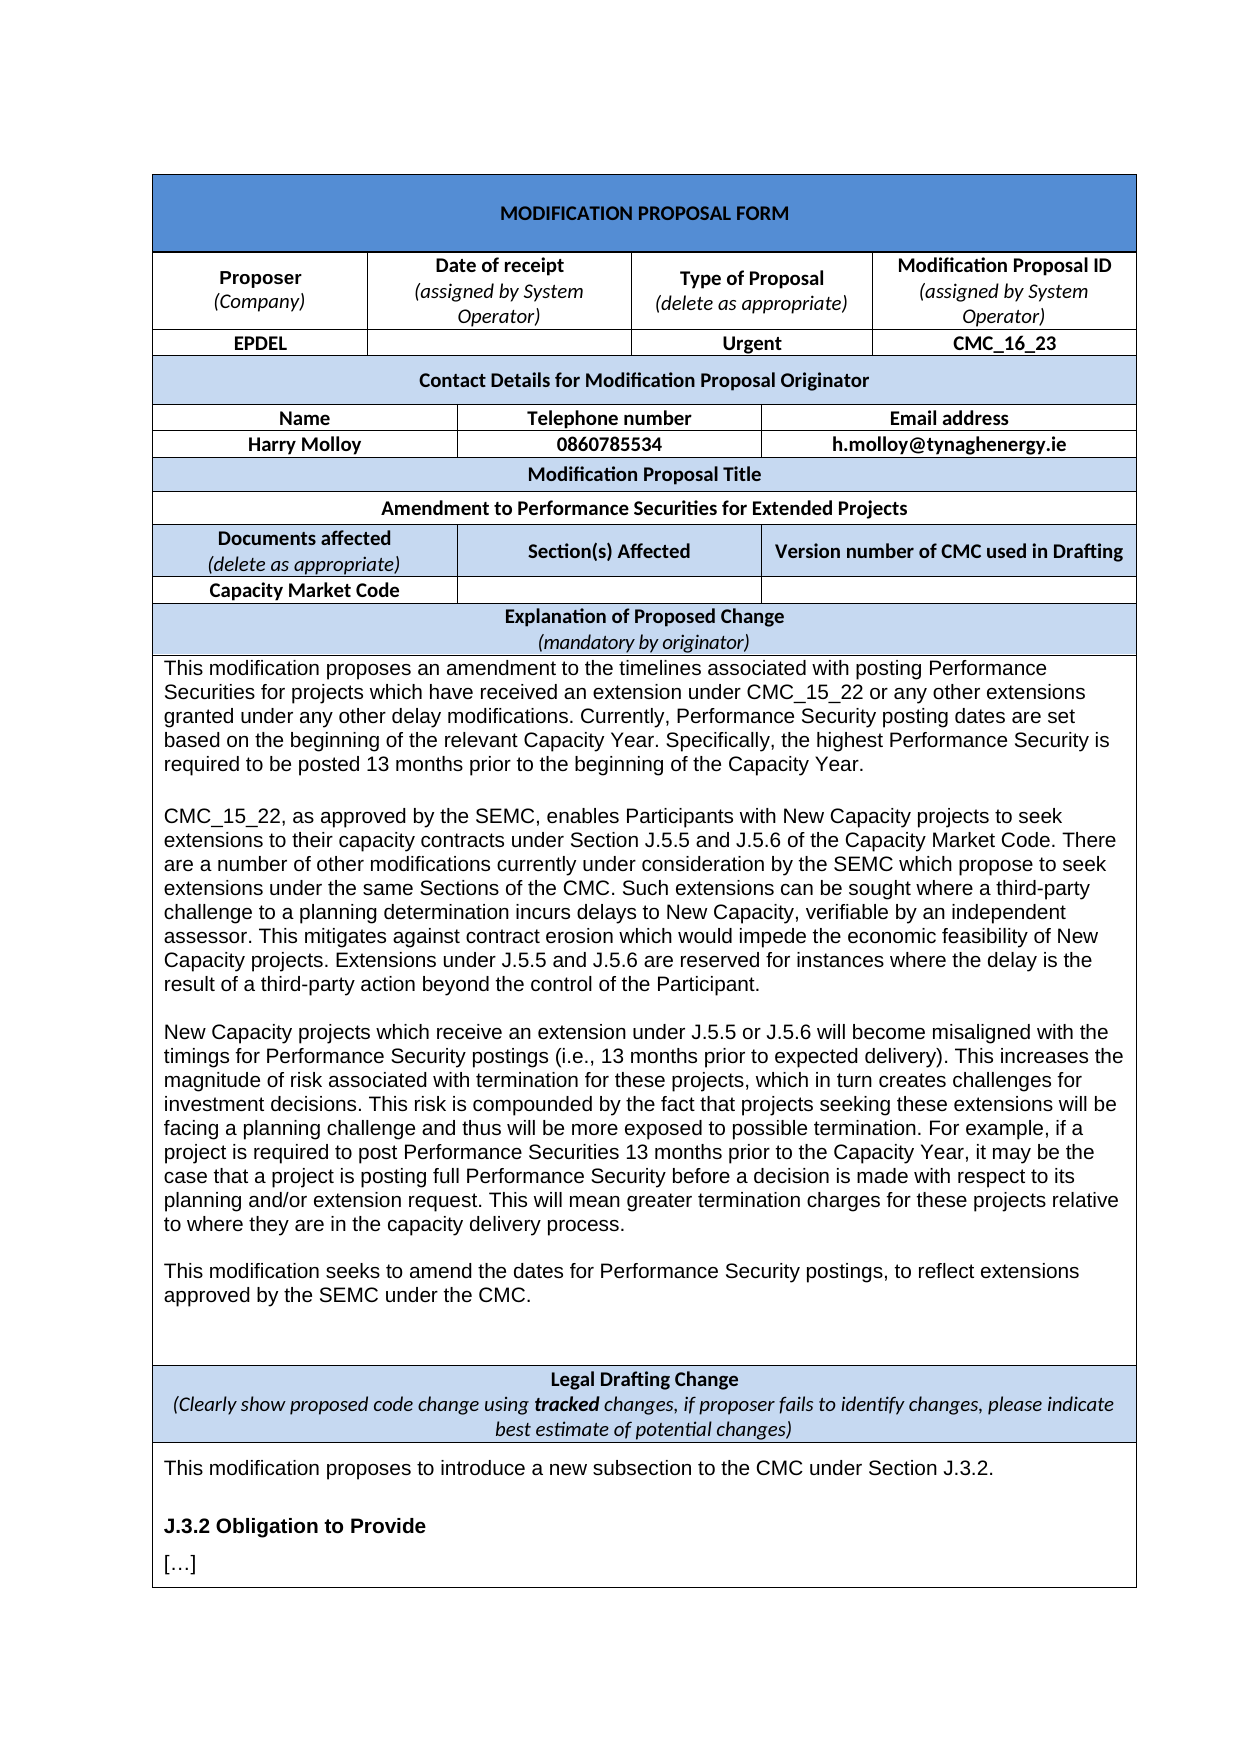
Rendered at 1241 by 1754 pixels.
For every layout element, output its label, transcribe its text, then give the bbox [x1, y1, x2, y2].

table_cell Email address [762, 405, 1136, 430]
table_cell Amendment to Performance Securities for Extended Projects [153, 492, 1136, 524]
table_cell Capacity Market Code [153, 577, 457, 603]
table_header MODIFICATION PROPOSAL FORM [153, 175, 1136, 251]
table_cell Modification Proposal Title [153, 458, 1136, 491]
table_cell [368, 330, 631, 355]
table_cell Urgent [632, 330, 872, 355]
table_cell Modification Proposal ID (assigned by System Operator) [873, 253, 1136, 329]
table_cell Name [153, 405, 457, 430]
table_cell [153, 1443, 1136, 1587]
table_cell This modification proposes an amendment to the timelines associated with posting Performance Securities for projects which have received an extension under CMC_15_22 or any other extensions granted under any other delay modifications. Currently, Performance Security posting dates are set based on the beginning of the relevant Capacity Year. Specifically, the highest Performance Security is required to be posted 13 months prior to the beginning of the Capacity Year. CMC_15_22, as approved by the SEMC, enables Participants with New Capacity projects to seek extensions to their capacity contracts under Section J.5.5 and J.5.6 of the Capacity Market Code. There are a number of other modifications currently under consideration by the SEMC which propose to seek extensions under the same Sections of the CMC. Such extensions can be sought where a third-party challenge to a planning determination incurs delays to New Capacity, verifiable by an independent assessor. This mitigates against contract erosion which would impede the economic feasibility of New Capacity projects. Extensions under J.5.5 and J.5.6 are reserved for instances where the delay is the result of a third-party action beyond the control of the Participant. New Capacity projects which receive an extension under J.5.5 or J.5.6 will become misaligned with the timings for Performance Security postings (i.e., 13 months prior to expected delivery). This increases the magnitude of risk associated with termination for these projects, which in turn creates challenges for investment decisions. This risk is compounded by the fact that projects seeking these extensions will be facing a planning challenge and thus will be more exposed to possible termination. For example, if a project is required to post Performance Securities 13 months prior to the Capacity Year, it may be the case that a project is posting full Performance Security before a decision is made with respect to its planning and/or extension request. This will mean greater termination charges for these projects relative to where they are in the capacity delivery process. This modification seeks to amend the dates for Performance Security postings, to reflect extensions approved by the SEMC under the CMC. [153, 656, 1136, 1365]
table_cell Proposer (Company) [153, 253, 367, 329]
table_cell [762, 577, 1136, 603]
table_cell Version number of CMC used in Drafting [762, 525, 1136, 576]
table_cell h.molloy@tynaghenergy.ie [762, 431, 1136, 457]
table_cell Explanation of Proposed Change (mandatory by originator) [153, 604, 1136, 654]
table_cell Legal Drafting Change (Clearly show proposed code change using tracked changes, if proposer fails to identify changes, please indicate best estimate of potential changes) [153, 1366, 1136, 1442]
table_cell CMC_16_23 [873, 330, 1136, 355]
table_cell Contact Details for Modification Proposal Originator [153, 356, 1136, 404]
table_cell 0860785534 [458, 431, 761, 457]
table_cell Type of Proposal (delete as appropriate) [632, 253, 872, 329]
table_cell Date of receipt (assigned by System Operator) [368, 253, 631, 329]
table_cell Section(s) Affected [458, 525, 761, 576]
table_cell Documents affected (delete as appropriate) [153, 525, 457, 576]
table_cell Harry Molloy [153, 431, 457, 457]
table_cell Telephone number [458, 405, 761, 430]
table_cell [458, 577, 761, 603]
table_cell EPDEL [153, 330, 367, 355]
